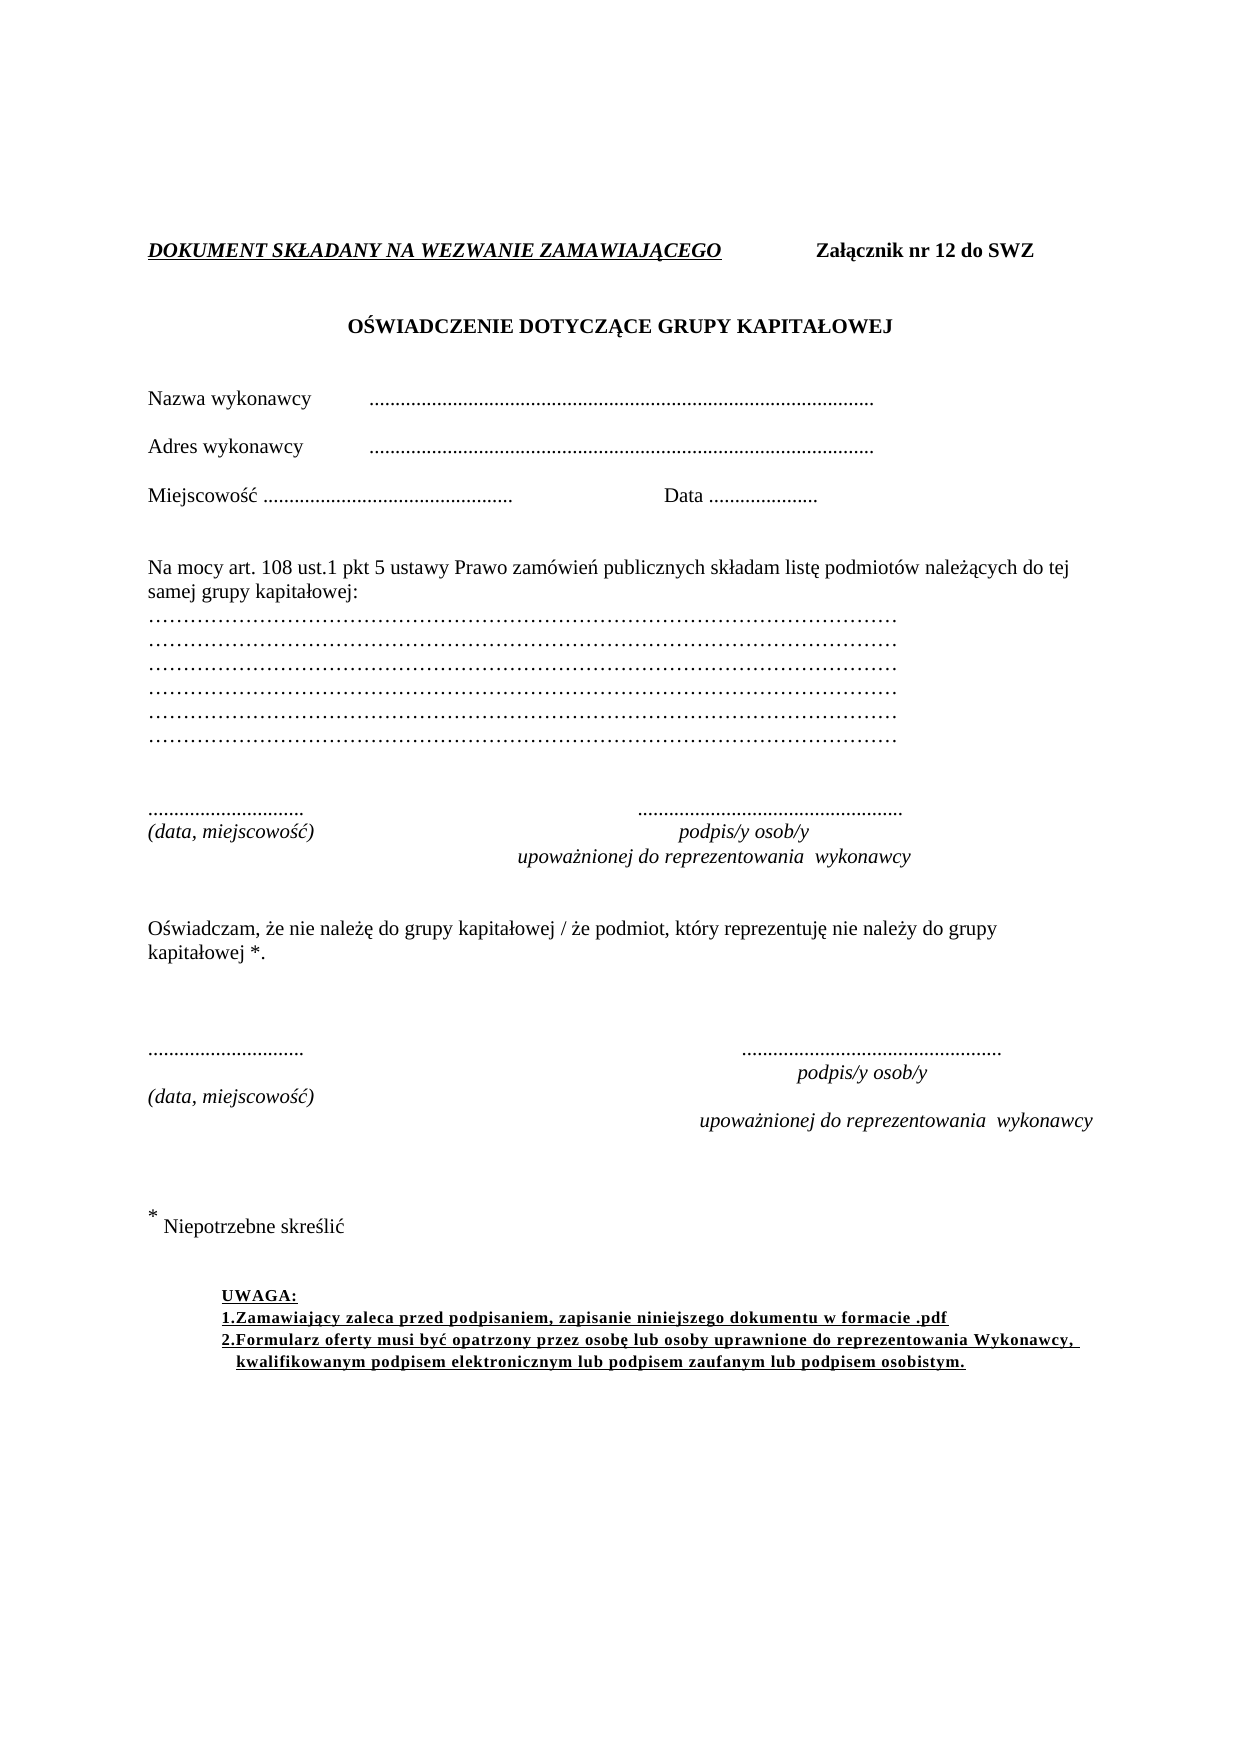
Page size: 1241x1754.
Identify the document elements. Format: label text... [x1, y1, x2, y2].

text ……………………………………………………………………………………………… [148, 651, 1093, 675]
text DOKUMENT SKŁADANY NA WEZWANIE ZAMAWIAJĄCEGO Załącznik nr 12 do SWZ [148, 238, 1093, 262]
text UWAGA: [221, 1286, 1093, 1305]
text ……………………………………………………………………………………………… [148, 675, 1093, 699]
text ……………………………………………………………………………………………… [148, 603, 1093, 627]
text Na mocy art. 108 ust.1 pkt 5 ustawy Prawo zamówień publicznych składam listę podmiotów należących do tej samej grupy kapitałowej: [148, 555, 1093, 603]
text .............................. .................................................. [148, 1036, 1093, 1060]
text upoważnionej do reprezentowania wykonawcy [148, 843, 1093, 868]
text .............................. ................................................... [148, 795, 1093, 819]
text OŚWIADCZENIE DOTYCZĄCE GRUPY KAPITAŁOWEJ [148, 314, 1093, 338]
text * Niepotrzebne skreślić [148, 1204, 1093, 1238]
text Oświadczam, że nie należę do grupy kapitałowej / że podmiot, który reprezentuję nie należy do grupy kapitałowej *. [148, 916, 1093, 964]
text (data, miejscowość) [148, 1084, 1093, 1108]
text 2.Formularz oferty musi być opatrzony przez osobę lub osoby uprawnione do reprezentowania Wykonawcy, kwalifikowanym podpisem elektronicznym lub podpisem zaufanym lub podpisem osobistym. [221, 1330, 1093, 1371]
text (data, miejscowość) podpis/y osob/y [148, 819, 1093, 843]
text ……………………………………………………………………………………………… [148, 699, 1093, 723]
text podpis/y osob/y [148, 1060, 1093, 1084]
text Adres wykonawcy ................................................................................................. [148, 434, 1093, 458]
text Nazwa wykonawcy ................................................................................................. [148, 386, 1093, 410]
text ……………………………………………………………………………………………… [148, 627, 1093, 651]
text ……………………………………………………………………………………………… [148, 723, 1093, 747]
text upoważnionej do reprezentowania wykonawcy [148, 1108, 1093, 1132]
text 1.Zamawiający zaleca przed podpisaniem, zapisanie niniejszego dokumentu w formacie .pdf [221, 1308, 1093, 1327]
text Miejscowość ................................................ Data ..................... [148, 483, 1093, 507]
